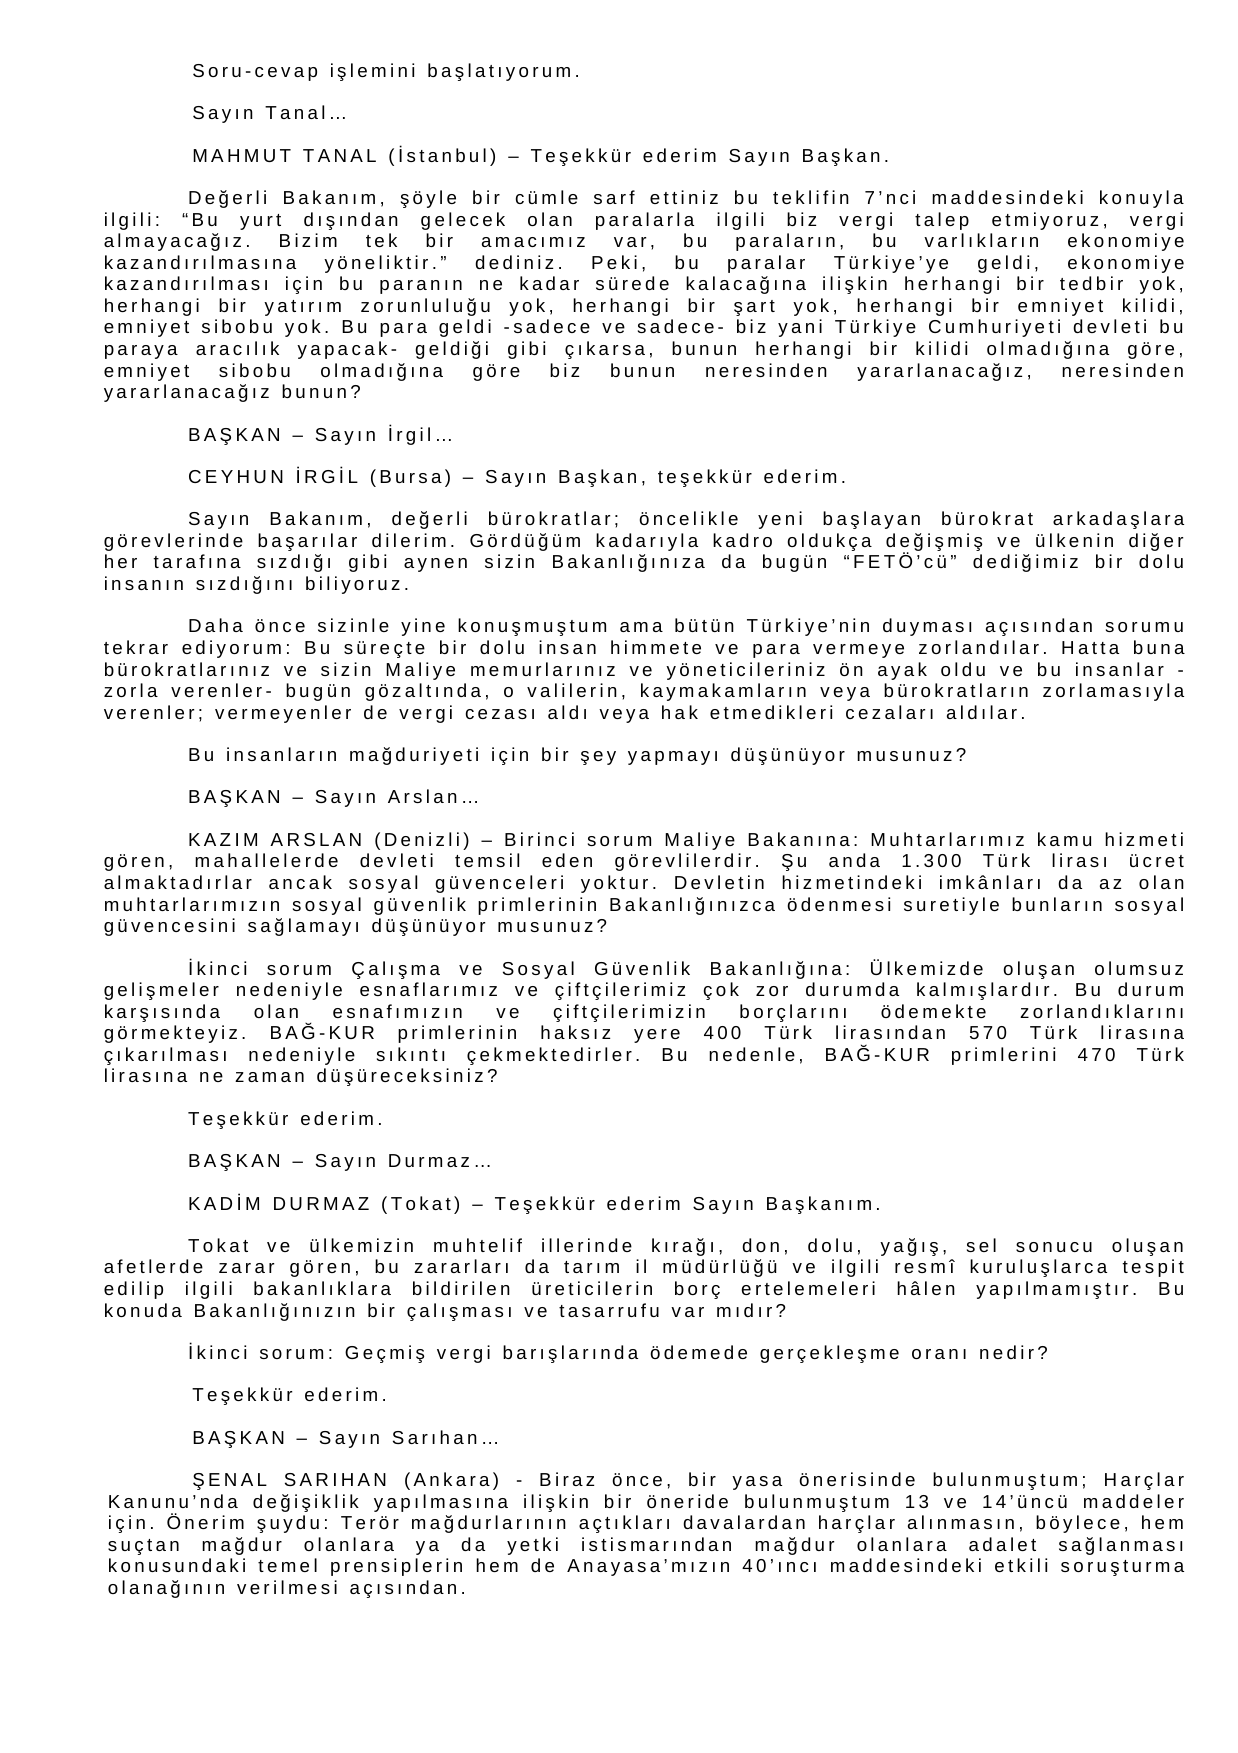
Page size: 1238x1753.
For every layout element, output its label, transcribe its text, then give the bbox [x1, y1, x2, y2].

text MAHMUT TANAL (İstanbul) – Teşekkür ederim Sayın Başkan. [108, 144, 1186, 166]
text BAŞKAN – Sayın Arslan… [103, 786, 1186, 808]
text Daha önce sizinle yine konuşmuştum ama bütün Türkiye’nin duyması açısından sorumu tekrar ediyorum: Bu süreçte bir dolu insan himmete ve para vermeye zorlandılar. Hatta buna bürokratlarınız ve sizin Maliye memurlarınız ve yöneticileriniz ön ayak oldu ve bu insanlar -zorla verenler- bugün gözaltında, o valilerin, kaymakamların veya bürokratların zorlamasıyla verenler; vermeyenler de vergi cezası aldı veya hak etmedikleri cezaları aldılar. [103, 615, 1186, 723]
text İkinci sorum Çalışma ve Sosyal Güvenlik Bakanlığına: Ülkemizde oluşan olumsuz gelişmeler nedeniyle esnaflarımız ve çiftçilerimiz çok zor durumda kalmışlardır. Bu durum karşısında olan esnafımızın ve çiftçilerimizin borçlarını ödemekte zorlandıklarını görmekteyiz. BAĞ-KUR primlerinin haksız yere 400 Türk lirasından 570 Türk lirasına çıkarılması nedeniyle sıkıntı çekmektedirler. Bu nedenle, BAĞ-KUR primlerini 470 Türk lirasına ne zaman düşüreceksiniz? [103, 957, 1186, 1087]
text Teşekkür ederim. [108, 1384, 1186, 1406]
text Soru-cevap işlemini başlatıyorum. [108, 60, 1186, 81]
text KAZIM ARSLAN (Denizli) – Birinci sorum Maliye Bakanına: Muhtarlarımız kamu hizmeti gören, mahallelerde devleti temsil eden görevlilerdir. Şu anda 1.300 Türk lirası ücret almaktadırlar ancak sosyal güvenceleri yoktur. Devletin hizmetindeki imkânları da az olan muhtarlarımızın sosyal güvenlik primlerinin Bakanlığınızca ödenmesi suretiyle bunların sosyal güvencesini sağlamayı düşünüyor musunuz? [103, 829, 1186, 936]
text BAŞKAN – Sayın Sarıhan… [108, 1427, 1186, 1448]
text İkinci sorum: Geçmiş vergi barışlarında ödemede gerçekleşme oranı nedir? [103, 1342, 1186, 1363]
text ŞENAL SARIHAN (Ankara) - Biraz önce, bir yasa önerisinde bulunmuştum; Harçlar Kanunu’nda değişiklik yapılmasına ilişkin bir öneride bulunmuştum 13 ve 14’üncü maddeler için. Önerim şuydu: Terör mağdurlarının açtıkları davalardan harçlar alınmasın, böylece, hem suçtan mağdur olanlara ya da yetki istismarından mağdur olanlara adalet sağlanması konusundaki temel prensiplerin hem de Anayasa’mızın 40’ıncı maddesindeki etkili soruşturma olanağının verilmesi açısından. [108, 1469, 1186, 1598]
text Teşekkür ederim. [103, 1107, 1186, 1129]
text Sayın Tanal… [108, 102, 1186, 124]
text Tokat ve ülkemizin muhtelif illerinde kırağı, don, dolu, yağış, sel sonucu oluşan afetlerde zarar gören, bu zararları da tarım il müdürlüğü ve ilgili resmî kuruluşlarca tespit edilip ilgili bakanlıklara bildirilen üreticilerin borç ertelemeleri hâlen yapılmamıştır. Bu konuda Bakanlığınızın bir çalışması ve tasarrufu var mıdır? [103, 1235, 1186, 1321]
text BAŞKAN – Sayın Durmaz… [103, 1150, 1186, 1171]
text Bu insanların mağduriyeti için bir şey yapmayı düşünüyor musunuz? [103, 744, 1186, 765]
text KADİM DURMAZ (Tokat) – Teşekkür ederim Sayın Başkanım. [103, 1192, 1186, 1214]
text Sayın Bakanım, değerli bürokratlar; öncelikle yeni başlayan bürokrat arkadaşlara görevlerinde başarılar dilerim. Gördüğüm kadarıyla kadro oldukça değişmiş ve ülkenin diğer her tarafına sızdığı gibi aynen sizin Bakanlığınıza da bugün “FETÖ’cü” dediğimiz bir dolu insanın sızdığını biliyoruz. [103, 508, 1186, 594]
text CEYHUN İRGİL (Bursa) – Sayın Başkan, teşekkür ederim. [103, 466, 1186, 487]
text BAŞKAN – Sayın İrgil… [103, 423, 1186, 445]
text Değerli Bakanım, şöyle bir cümle sarf ettiniz bu teklifin 7’nci maddesindeki konuyla ilgili: “Bu yurt dışından gelecek olan paralarla ilgili biz vergi talep etmiyoruz, vergi almayacağız. Bizim tek bir amacımız var, bu paraların, bu varlıkların ekonomiye kazandırılmasına yöneliktir.” dediniz. Peki, bu paralar Türkiye’ye geldi, ekonomiye kazandırılması için bu paranın ne kadar sürede kalacağına ilişkin herhangi bir tedbir yok, herhangi bir yatırım zorunluluğu yok, herhangi bir şart yok, herhangi bir emniyet kilidi, emniyet sibobu yok. Bu para geldi -sadece ve sadece- biz yani Türkiye Cumhuriyeti devleti bu paraya aracılık yapacak- geldiği gibi çıkarsa, bunun herhangi bir kilidi olmadığına göre, emniyet sibobu olmadığına göre biz bunun neresinden yararlanacağız, neresinden yararlanacağız bunun? [103, 187, 1186, 402]
